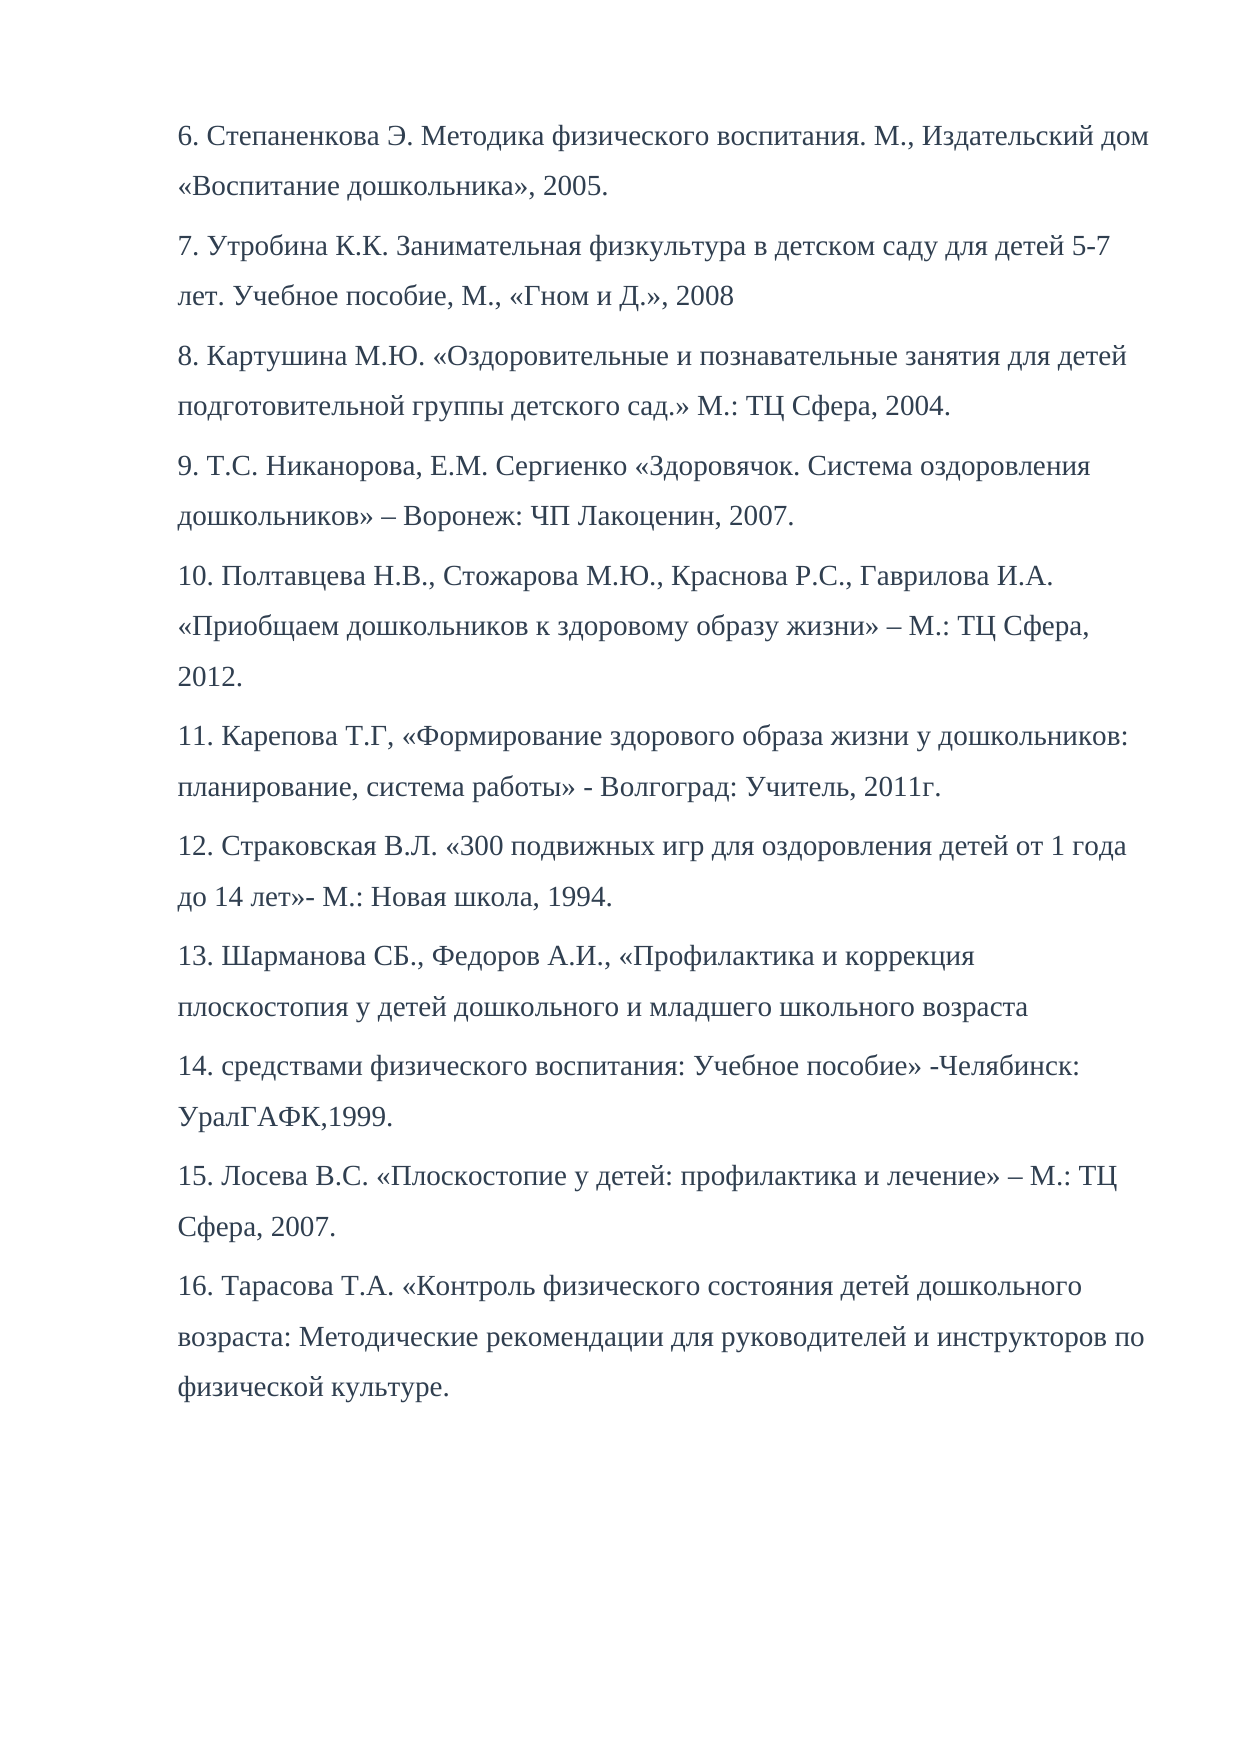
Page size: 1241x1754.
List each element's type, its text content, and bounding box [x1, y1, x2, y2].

text 8. Картушина М.Ю. «Оздоровительные и познавательные занятия для детей подготовительной группы детского сад.» М.: ТЦ Сфера, 2004. [177, 338, 1152, 422]
text 11. Карепова Т.Г, «Формирование здорового образа жизни у дошкольников: планирование, система работы» - Волгоград: Учитель, 2011г. [177, 718, 1152, 802]
text 6. Степаненкова Э. Методика физического воспитания. М., Издательский дом «Воспитание дошкольника», 2005. [177, 118, 1152, 202]
text 12. Страковская В.Л. «300 подвижных игр для оздоровления детей от 1 года до 14 лет»- М.: Новая школа, 1994. [177, 828, 1152, 912]
text 9. Т.С. Никанорова, Е.М. Сергиенко «Здоровячок. Система оздоровления дошкольников» – Воронеж: ЧП Лакоценин, 2007. [177, 448, 1152, 532]
text 13. Шарманова СБ., Федоров А.И., «Профилактика и коррекция плоскостопия у детей дошкольного и младшего школьного возраста [177, 938, 1152, 1022]
text 16. Тарасова Т.А. «Контроль физического состояния детей дошкольного возраста: Методические рекомендации для руководителей и инструкторов по физической культуре. [177, 1268, 1152, 1403]
text 15. Лосева В.С. «Плоскостопие у детей: профилактика и лечение» – М.: ТЦ Сфера, 2007. [177, 1158, 1152, 1242]
text 10. Полтавцева Н.В., Стожарова М.Ю., Краснова Р.С., Гаврилова И.А. «Приобщаем дошкольников к здоровому образу жизни» – М.: ТЦ Сфера, 2012. [177, 558, 1152, 692]
text 7. Утробина К.К. Занимательная физкультура в детском саду для детей 5-7 лет. Учебное пособие, М., «Гном и Д.», 2008 [177, 228, 1152, 312]
text 14. средствами физического воспитания: Учебное пособие» -Челябинск: УралГАФК,1999. [177, 1048, 1152, 1132]
